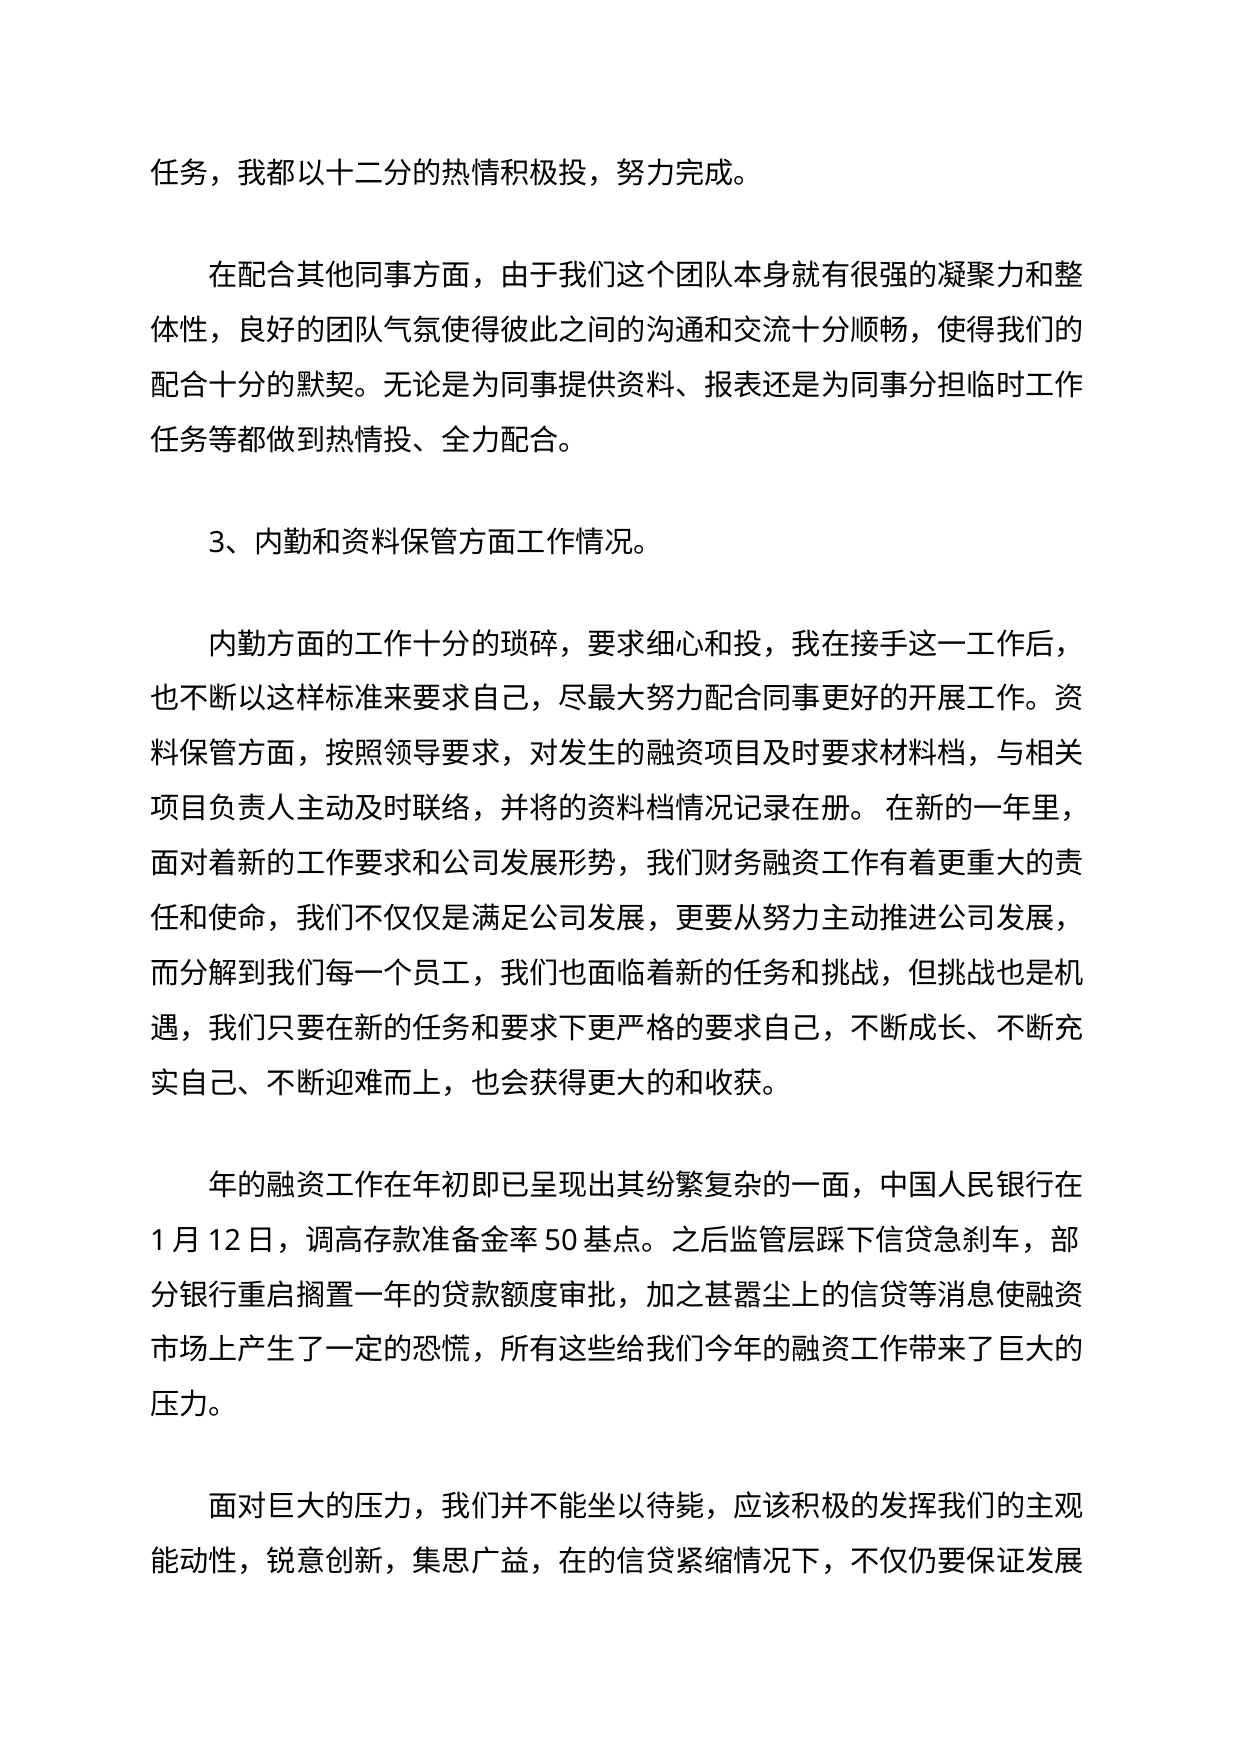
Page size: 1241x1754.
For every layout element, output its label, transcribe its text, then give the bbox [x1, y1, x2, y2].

text 年的融资工作在年初即已呈现出其纷繁复杂的一面，中国人民银行在1月12日，调高存款准备金率50基点。之后监管层踩下信贷急刹车，部分银行重启搁置一年的贷款额度审批，加之甚嚣尘上的信贷等消息使融资市场上产生了一定的恐慌，所有这些给我们今年的融资工作带来了巨大的压力。 [150, 1161, 1090, 1423]
text 内勤方面的工作十分的琐碎，要求细心和投，我在接手这一工作后，也不断以这样标准来要求自己，尽最大努力配合同事更好的开展工作。资料保管方面，按照领导要求，对发生的融资项目及时要求材料档，与相关项目负责人主动及时联络，并将的资料档情况记录在册。 在新的一年里，面对着新的工作要求和公司发展形势，我们财务融资工作有着更重大的责任和使命，我们不仅仅是满足公司发展，更要从努力主动推进公司发展，而分解到我们每一个员工，我们也面临着新的任务和挑战，但挑战也是机遇，我们只要在新的任务和要求下更严格的要求自己，不断成长、不断充实自己、不断迎难而上，也会获得更大的和收获。 [150, 620, 1090, 1102]
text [150, 1483, 1090, 1580]
text 在配合其他同事方面，由于我们这个团队本身就有很强的凝聚力和整体性，良好的团队气氛使得彼此之间的沟通和交流十分顺畅，使得我们的配合十分的默契。无论是为同事提供资料、报表还是为同事分担临时工作任务等都做到热情投、全力配合。 [150, 252, 1090, 459]
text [150, 150, 1090, 192]
text 3、内勤和资料保管方面工作情况。 [150, 518, 1090, 561]
